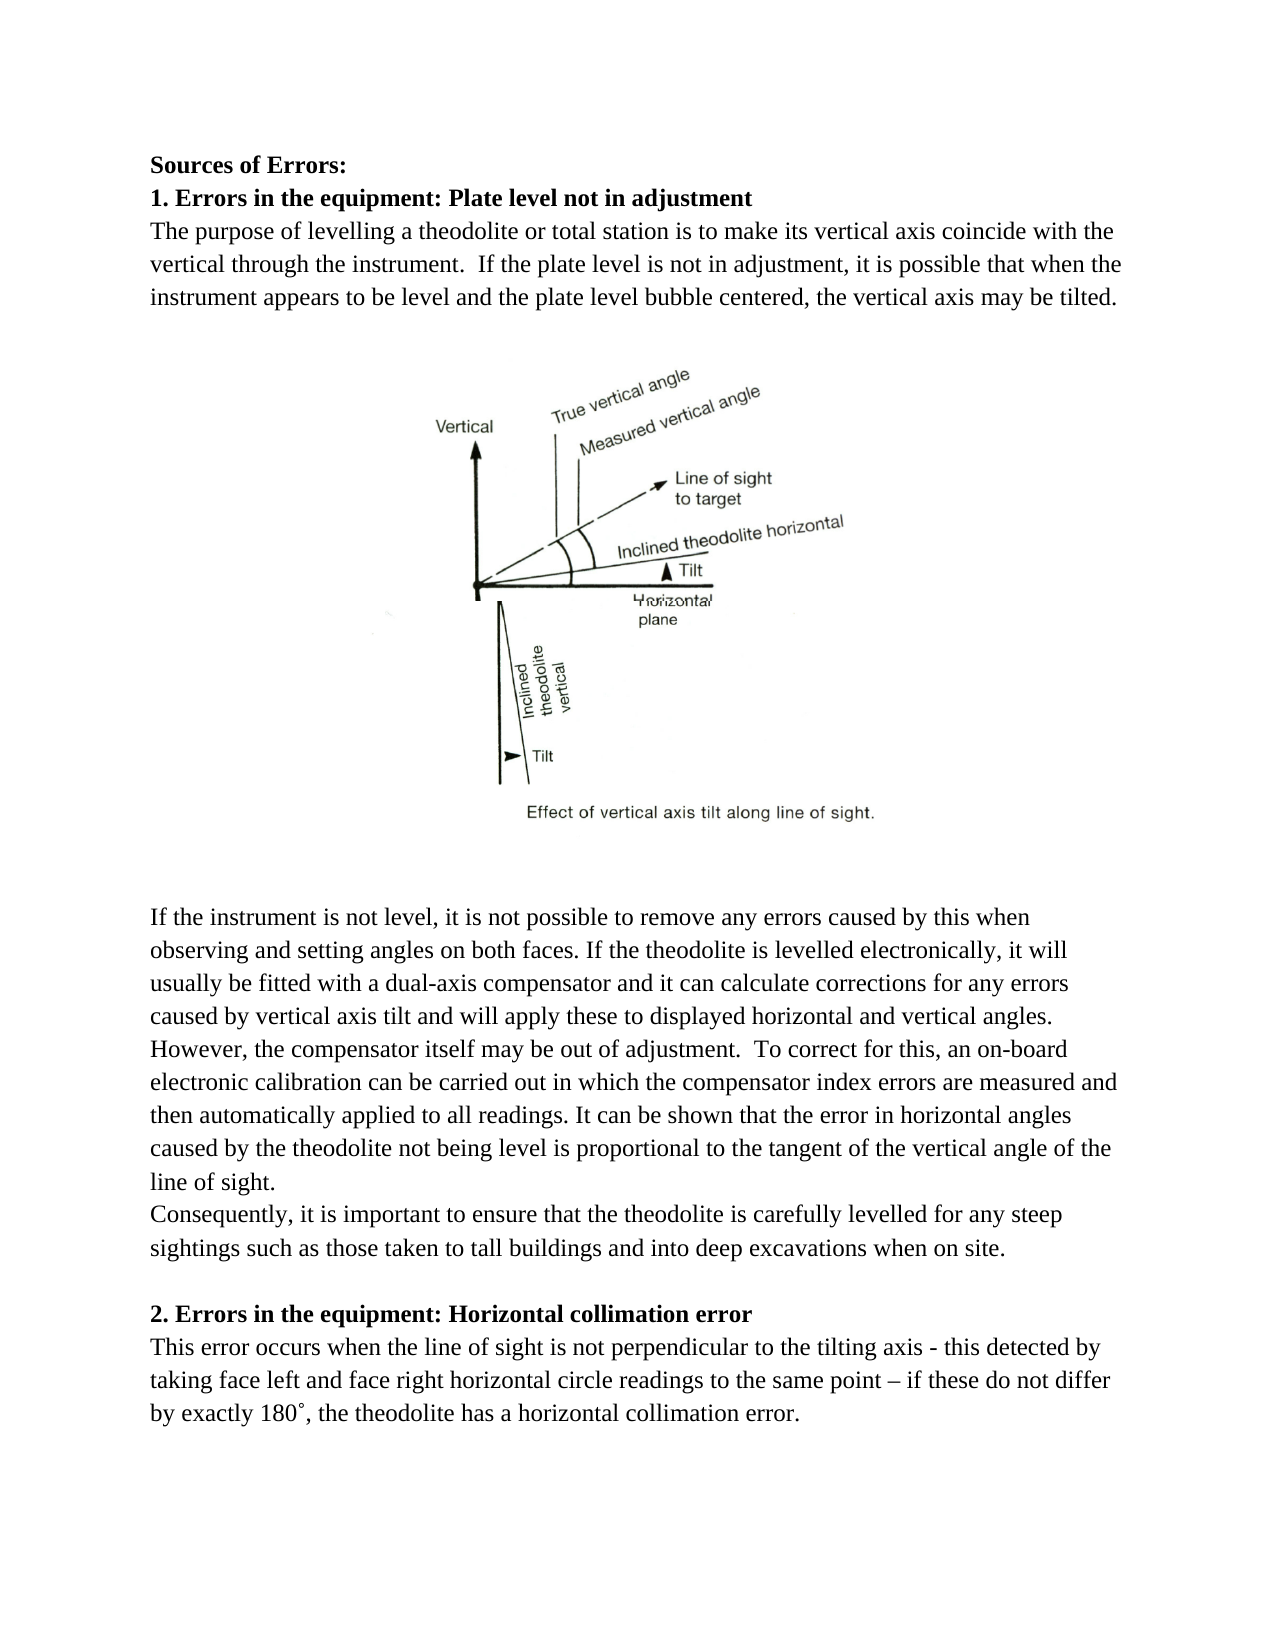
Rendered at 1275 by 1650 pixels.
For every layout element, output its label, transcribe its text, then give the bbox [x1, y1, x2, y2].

text Sources of Errors: [150, 150, 1125, 179]
text However, the compensator itself may be out of adjustment. To correct for this, an on-board electronic calibration can be carried out in which the compensator index errors are measured and then automatically applied to all readings. It can be shown that the error in horizontal angles caused by the theodolite not being level is proportional to the tangent of the vertical angle of the line of sight. [150, 1034, 1125, 1195]
text 1. Errors in the equipment: Plate level not in adjustment [150, 183, 1125, 212]
text If the instrument is not level, it is not possible to remove any errors caused by this when observing and setting angles on both faces. If the theodolite is levelled electronically, it will usually be fitted with a dual-axis compensator and it can calculate corrections for any errors caused by vertical axis tilt and will apply these to displayed horizontal and vertical angles. [150, 902, 1125, 1030]
text The purpose of levelling a theodolite or total station is to make its vertical axis coincide with the vertical through the instrument. If the plate level is not in adjustment, it is possible that when the instrument appears to be level and the plate level bubble centered, the vertical axis may be tilted. [150, 216, 1125, 311]
text This error occurs when the line of sight is not perpendicular to the tilting axis - this detected by taking face left and face right horizontal circle readings to the same point – if these do not differ by exactly 180˚, the theodolite has a horizontal collimation error. [150, 1332, 1125, 1426]
picture [326, 315, 950, 860]
text 2. Errors in the equipment: Horizontal collimation error [150, 1299, 1125, 1327]
text Consequently, it is important to ensure that the theodolite is carefully levelled for any steep sightings such as those taken to tall buildings and into deep excavations when on site. [150, 1199, 1125, 1261]
